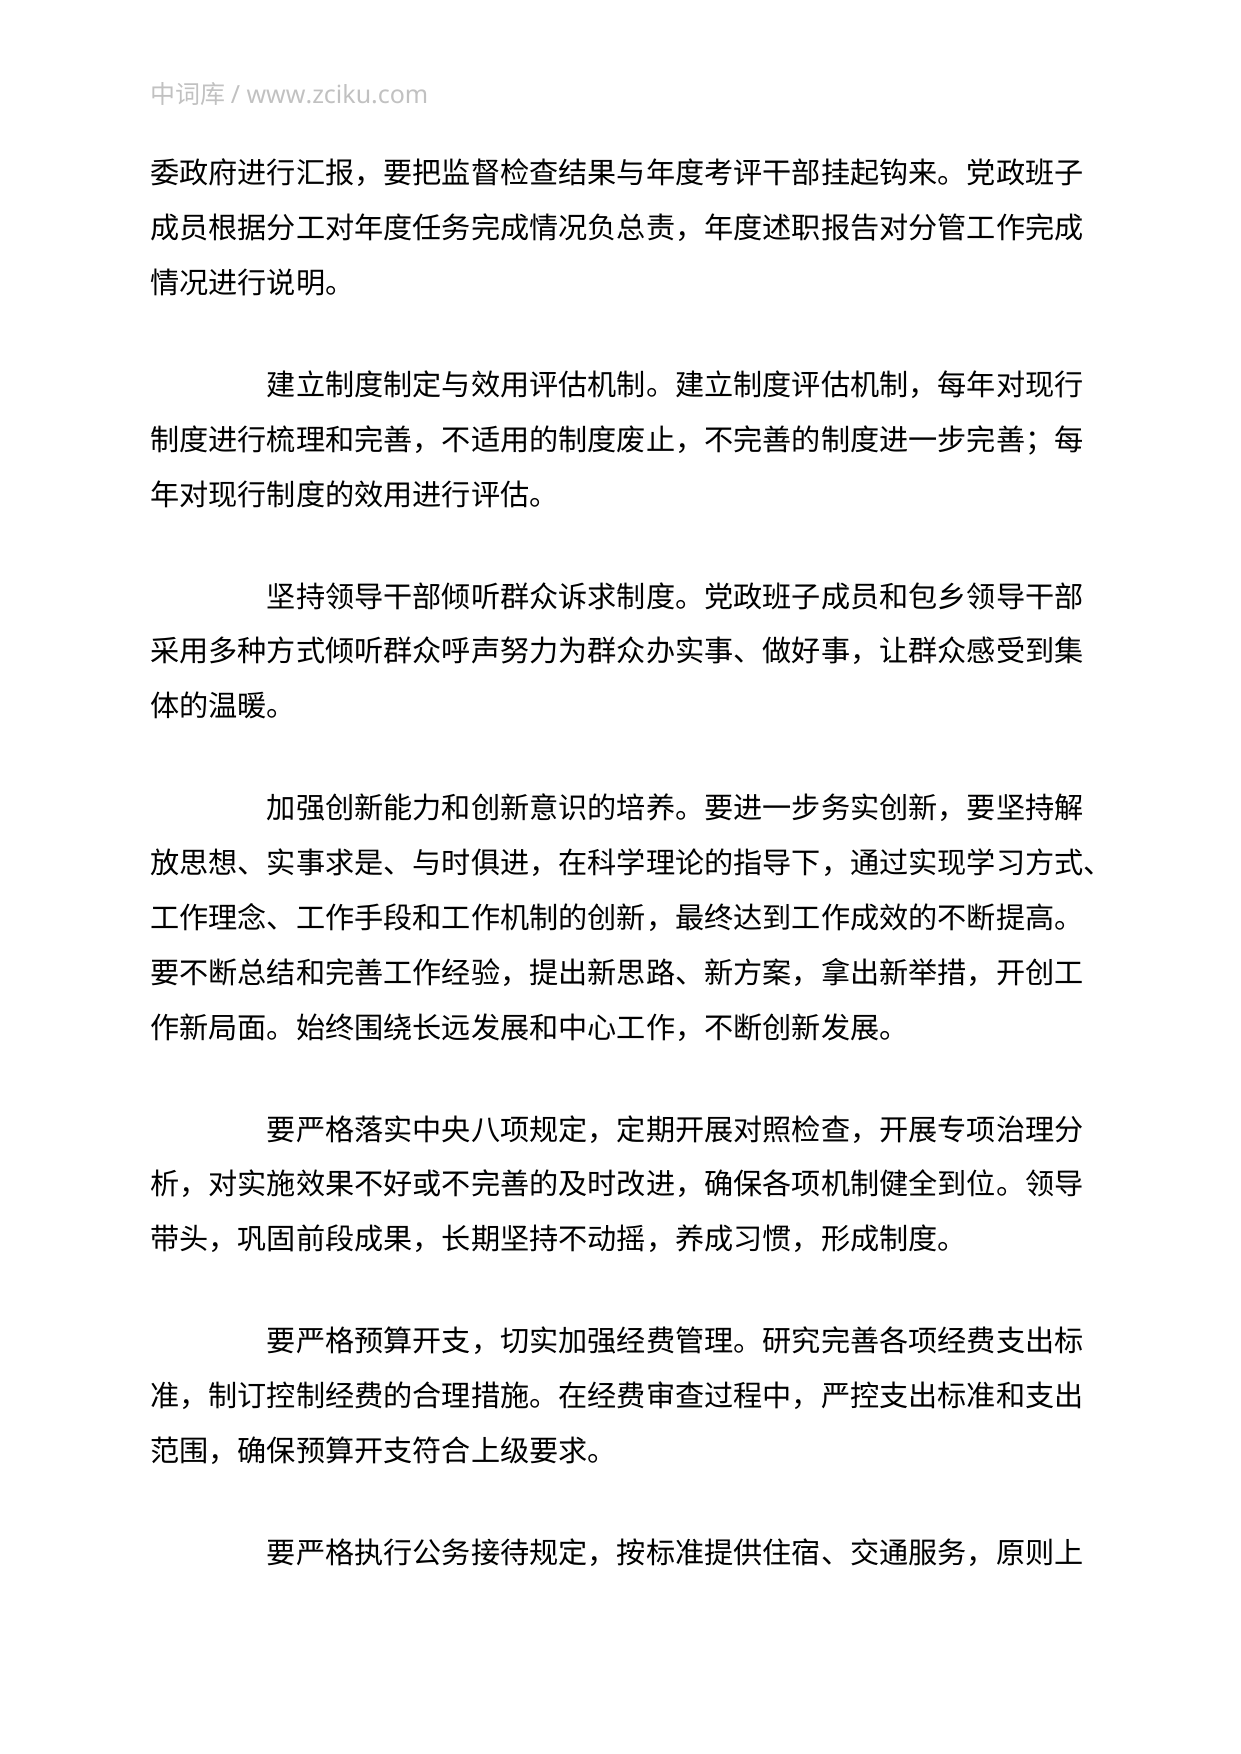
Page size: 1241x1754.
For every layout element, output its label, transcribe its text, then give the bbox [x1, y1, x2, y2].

text 坚持领导干部倾听群众诉求制度。党政班子成员和包乡领导干部采用多种方式倾听群众呼声努力为群众办实事、做好事，让群众感受到集体的温暖。 [150, 573, 1090, 725]
text 要严格落实中央八项规定，定期开展对照检查，开展专项治理分析，对实施效果不好或不完善的及时改进，确保各项机制健全到位。领导带头，巩固前段成果，长期坚持不动摇，养成习惯，形成制度。 [150, 1106, 1090, 1258]
text 建立制度制定与效用评估机制。建立制度评估机制，每年对现行制度进行梳理和完善，不适用的制度废止，不完善的制度进一步完善；每年对现行制度的效用进行评估。 [150, 362, 1090, 514]
text 要严格预算开支，切实加强经费管理。研究完善各项经费支出标准，制订控制经费的合理措施。在经费审查过程中，严控支出标准和支出范围，确保预算开支符合上级要求。 [150, 1318, 1090, 1470]
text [150, 150, 1090, 302]
text 加强创新能力和创新意识的培养。要进一步务实创新，要坚持解放思想、实事求是、与时俱进，在科学理论的指导下，通过实现学习方式、工作理念、工作手段和工作机制的创新，最终达到工作成效的不断提高。要不断总结和完善工作经验，提出新思路、新方案，拿出新举措，开创工作新局面。始终围绕长远发展和中心工作，不断创新发展。 [150, 785, 1090, 1047]
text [150, 1529, 1090, 1571]
